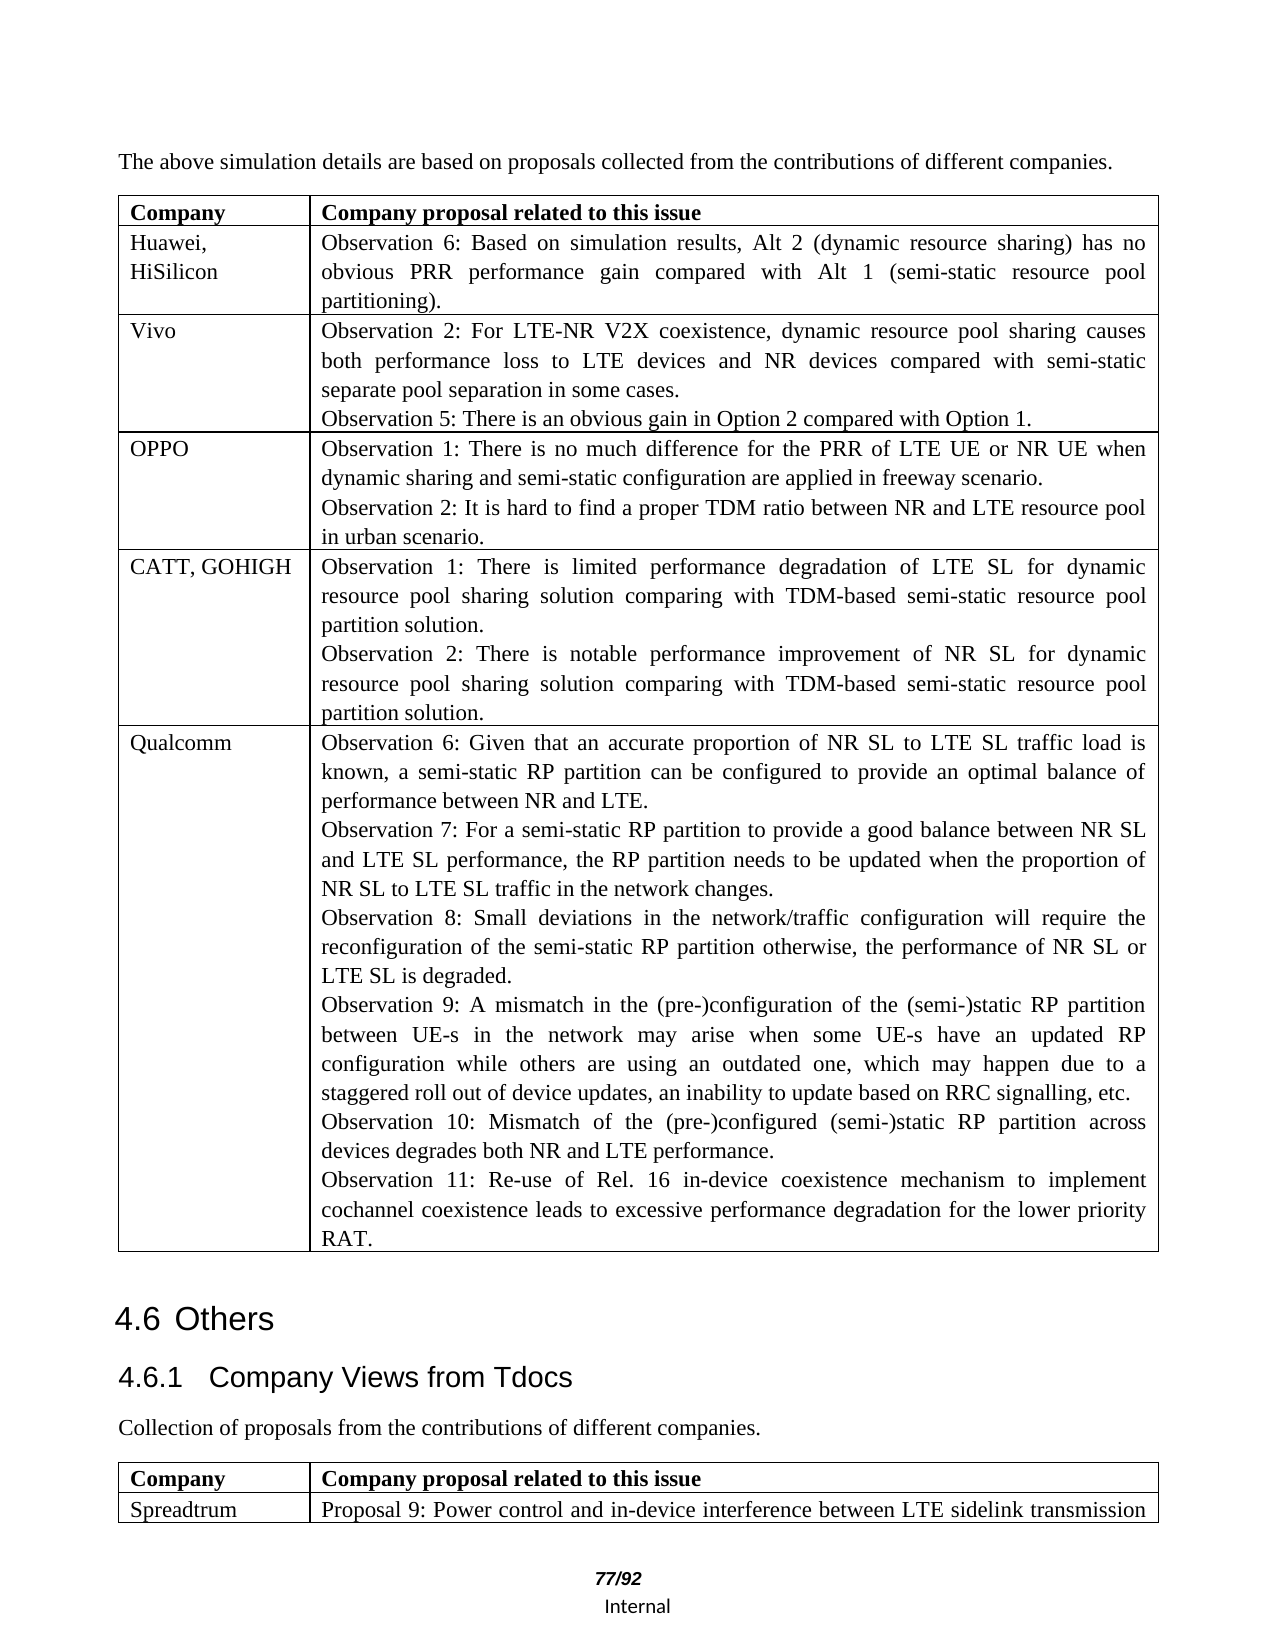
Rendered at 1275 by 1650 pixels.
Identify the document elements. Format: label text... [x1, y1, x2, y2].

table_header Company [119, 196, 309, 225]
table_cell Qualcomm [119, 726, 309, 1251]
table_cell Observation 1: There is no much difference for the PRR of LTE UE or NR UE when dynamic sharing and semi-static configuration are applied in freeway scenario. Observation 2: It is hard to find a proper TDM ratio between NR and LTE resource pool in urban scenario. [311, 433, 1158, 549]
table_header Company proposal related to this issue [311, 196, 1158, 225]
subtitle Others [114, 1299, 1157, 1338]
table_header Company [119, 1463, 309, 1492]
table_cell Observation 2: For LTE-NR V2X coexistence, dynamic resource pool sharing causes both performance loss to LTE devices and NR devices compared with semi-static separate pool separation in some cases. Observation 5: There is an obvious gain in Option 2 compared with Option 1. [311, 315, 1158, 431]
table_cell OPPO [119, 433, 309, 549]
table_cell Huawei, HiSilicon [119, 226, 309, 314]
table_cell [311, 1493, 1158, 1522]
table_cell Observation 1: There is limited performance degradation of LTE SL for dynamic resource pool sharing solution comparing with TDM-based semi-static resource pool partition solution. Observation 2: There is notable performance improvement of NR SL for dynamic resource pool sharing solution comparing with TDM-based semi-static resource pool partition solution. [311, 550, 1158, 725]
text The above simulation details are based on proposals collected from the contributions of different companies. [118, 148, 1157, 174]
table_header Company proposal related to this issue [311, 1463, 1158, 1492]
subtitle Company Views from Tdocs [118, 1359, 1157, 1393]
table_cell Vivo [119, 315, 309, 431]
table_cell CATT, GOHIGH [119, 550, 309, 725]
table_cell Observation 6: Given that an accurate proportion of NR SL to LTE SL traffic load is known, a semi-static RP partition can be configured to provide an optimal balance of performance between NR and LTE. Observation 7: For a semi-static RP partition to provide a good balance between NR SL and LTE SL performance, the RP partition needs to be updated when the proportion of NR SL to LTE SL traffic in the network changes. Observation 8: Small deviations in the network/traffic configuration will require the reconfiguration of the semi-static RP partition otherwise, the performance of NR SL or LTE SL is degraded. Observation 9: A mismatch in the (pre-)configuration of the (semi-)static RP partition between UE-s in the network may arise when some UE-s have an updated RP configuration while others are using an outdated one, which may happen due to a staggered roll out of device updates, an inability to update based on RRC signalling, etc. Observation 10: Mismatch of the (pre-)configured (semi-)static RP partition across devices degrades both NR and LTE performance. Observation 11: Re-use of Rel. 16 in-device coexistence mechanism to implement cochannel coexistence leads to excessive performance degradation for the lower priority RAT. [311, 726, 1158, 1251]
table_cell Spreadtrum [119, 1493, 309, 1522]
text Collection of proposals from the contributions of different companies. [118, 1414, 1157, 1441]
table_cell Observation 6: Based on simulation results, Alt 2 (dynamic resource sharing) has no obvious PRR performance gain compared with Alt 1 (semi-static resource pool partitioning). [311, 226, 1158, 314]
